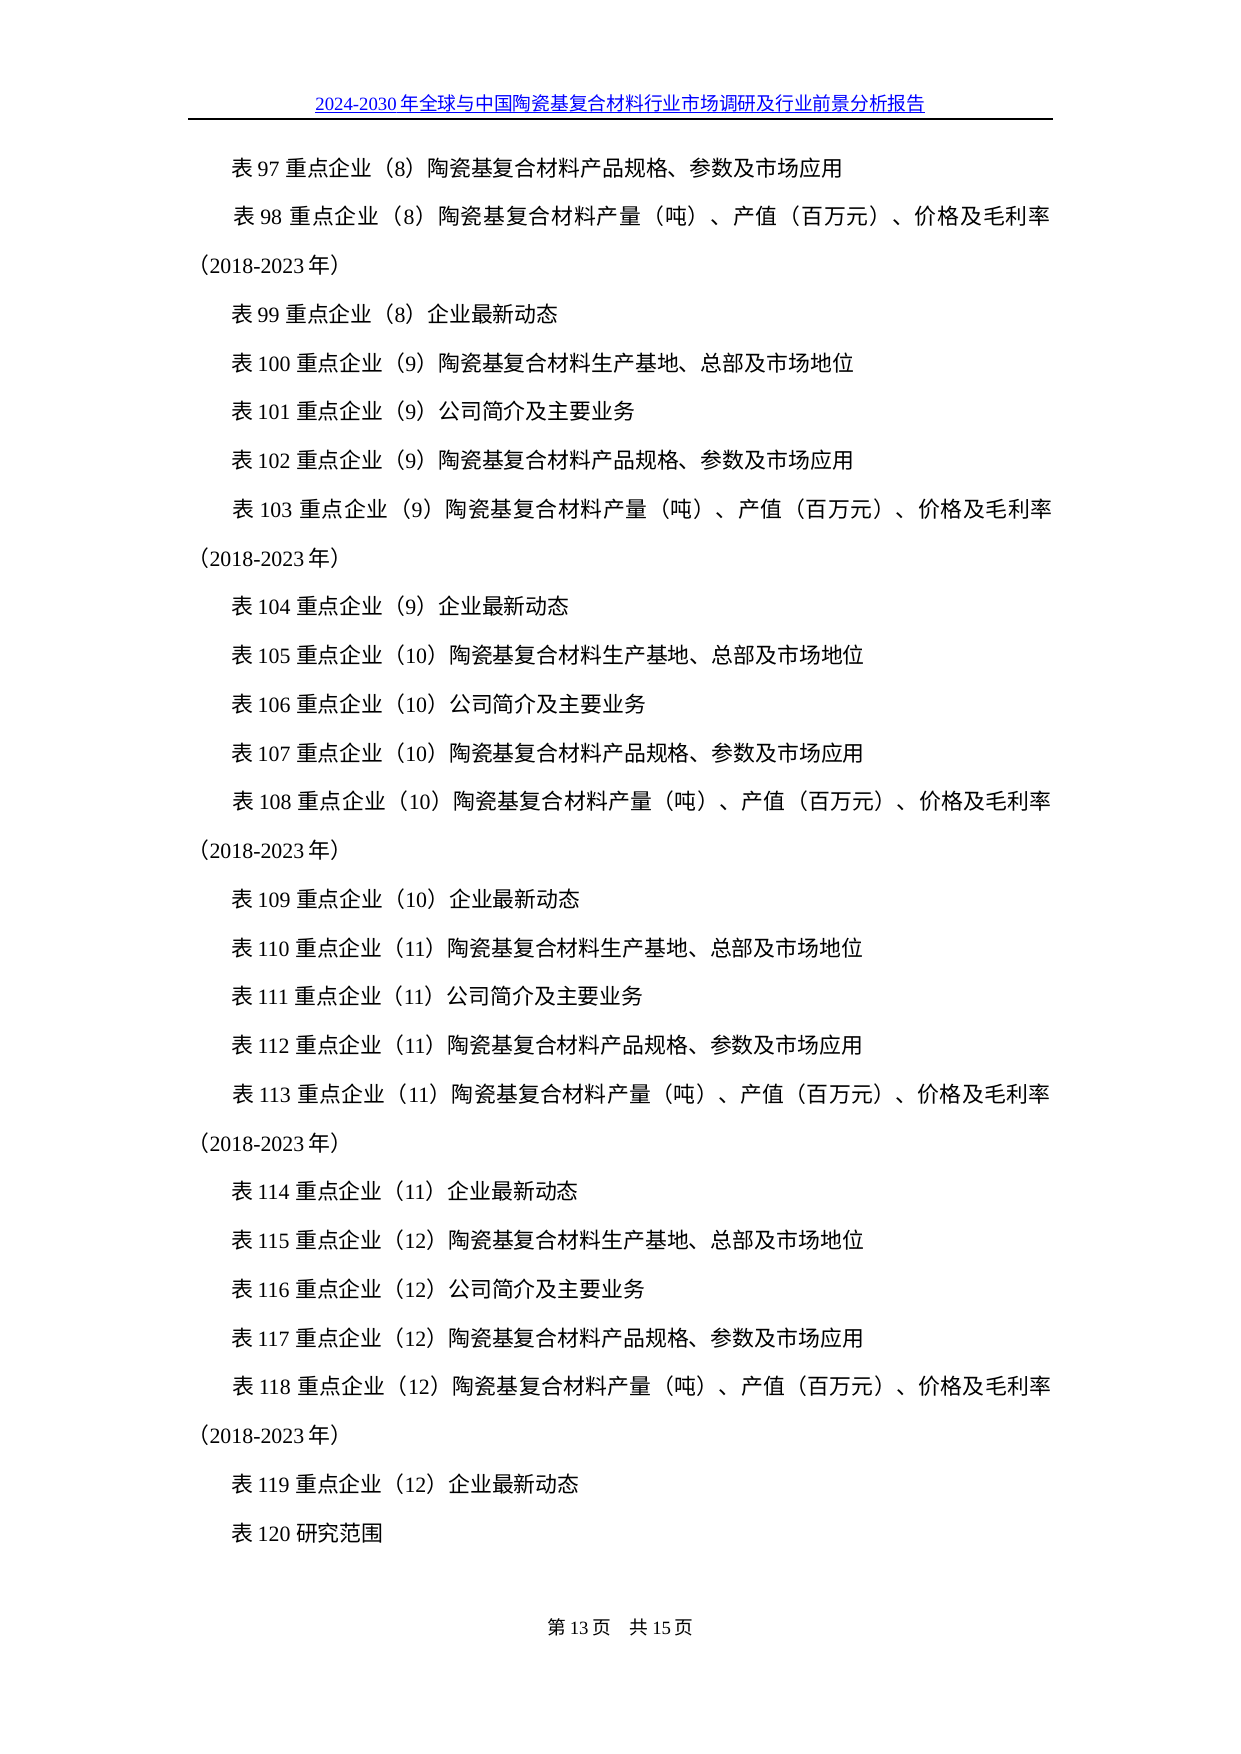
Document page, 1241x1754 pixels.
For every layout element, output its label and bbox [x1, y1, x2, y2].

text [187, 150, 1053, 1548]
